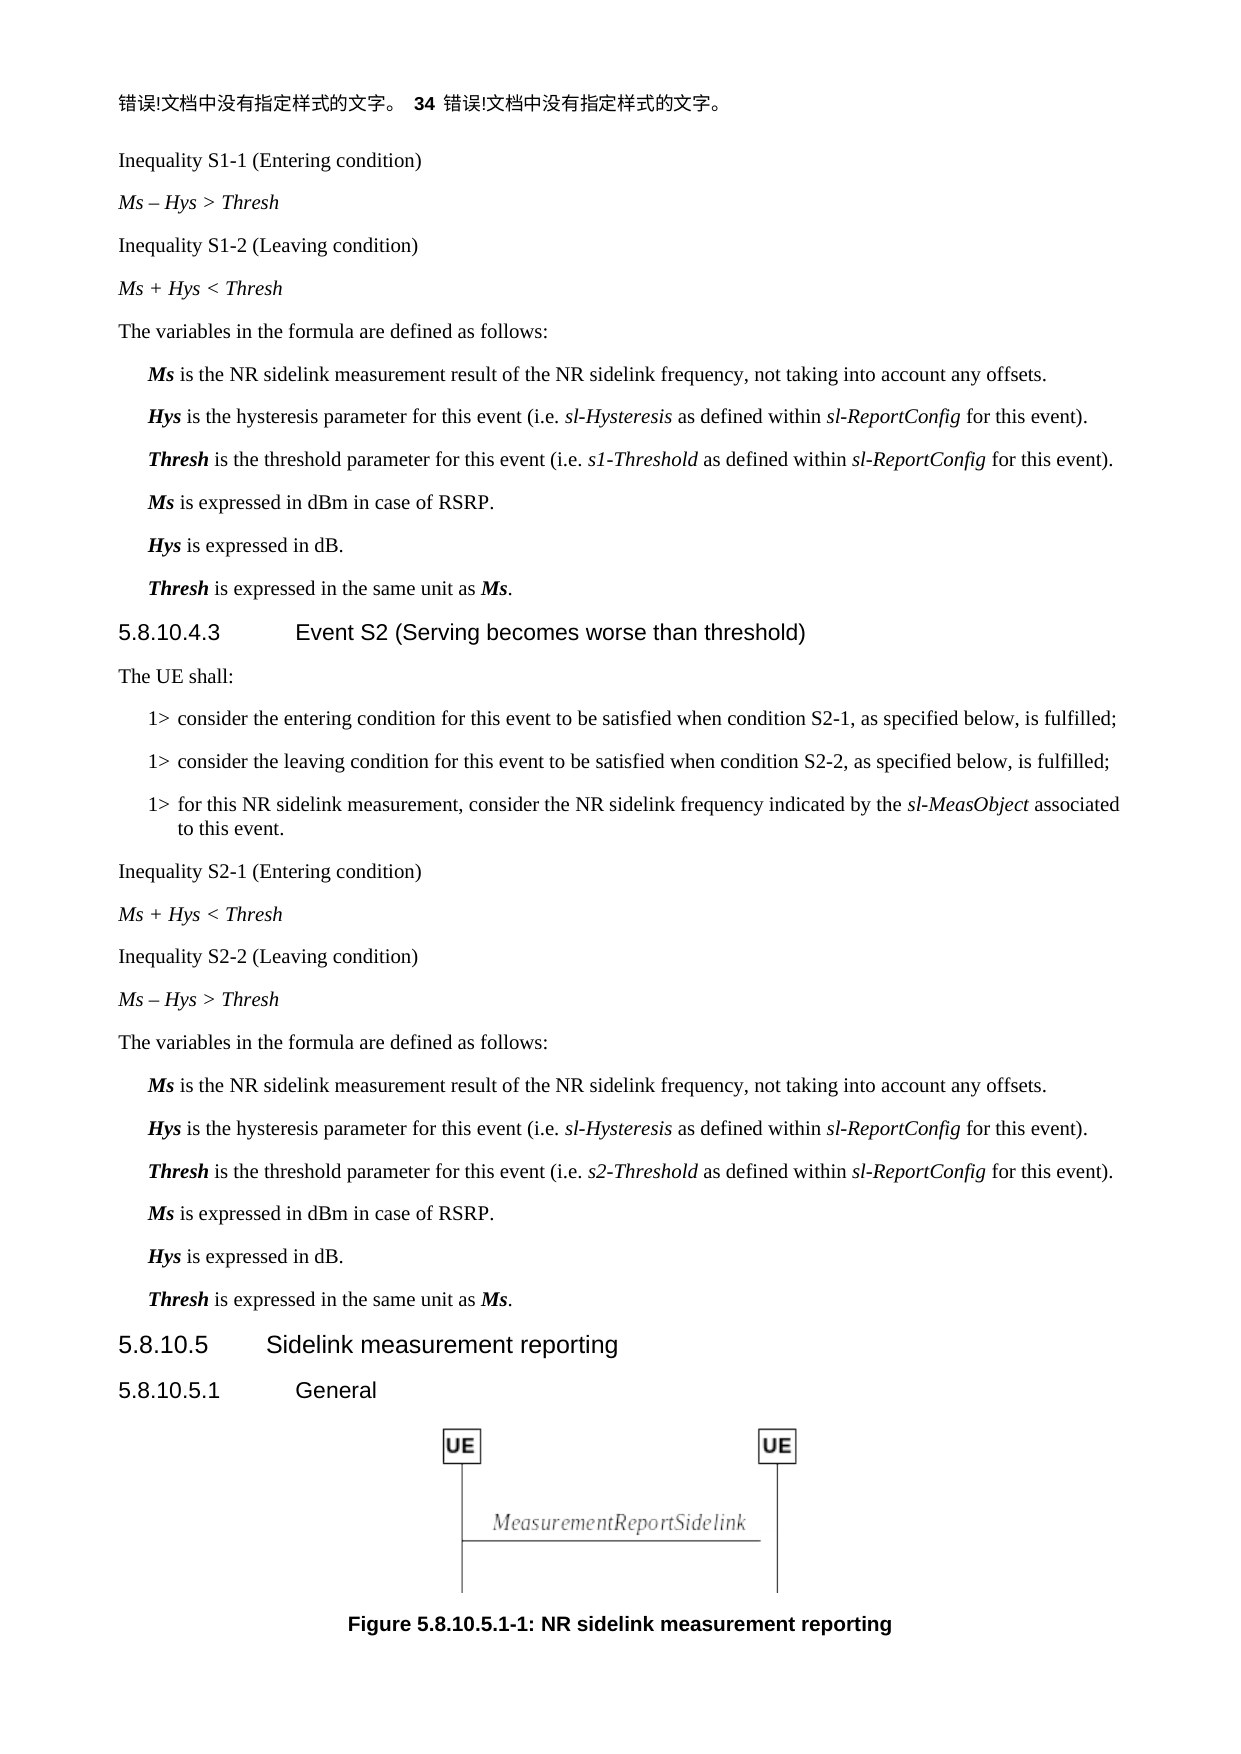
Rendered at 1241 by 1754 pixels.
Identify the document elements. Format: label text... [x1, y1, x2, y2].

text Inequality S1-2 (Leaving condition) [118, 233, 1122, 257]
text Figure 5.8.10.5.1-1: NR sidelink measurement reporting [118, 1611, 1122, 1635]
text The UE shall: [118, 663, 1122, 688]
text 1> consider the leaving condition for this event to be satisfied when condition S2-2, as specified below, is fulfilled; [148, 749, 1122, 773]
text Thresh is the threshold parameter for this event (i.e. s2-Threshold as defined within sl-ReportConfig for this event). [148, 1158, 1122, 1183]
text Ms is expressed in dBm in case of RSRP. [148, 490, 1122, 514]
subtitle 5.8.10.5.1 General [118, 1377, 1122, 1404]
text The variables in the formula are defined as follows: [118, 319, 1122, 343]
subtitle 5.8.10.4.3 Event S2 (Serving becomes worse than threshold) [118, 618, 1122, 645]
text Ms is expressed in dBm in case of RSRP. [148, 1201, 1122, 1225]
text Ms – Hys > Thresh [118, 987, 1122, 1011]
text Thresh is expressed in the same unit as Ms. [148, 1287, 1122, 1311]
text Ms is the NR sidelink measurement result of the NR sidelink frequency, not taking into account any offsets. [148, 362, 1122, 386]
text 1> for this NR sidelink measurement, consider the NR sidelink frequency indicated by the sl-MeasObject associated to this event. [148, 792, 1122, 840]
text 1> consider the entering condition for this event to be satisfied when condition S2-1, as specified below, is fulfilled; [148, 706, 1122, 730]
text Inequality S2-1 (Entering condition) [118, 859, 1122, 883]
subtitle 5.8.10.5 Sidelink measurement reporting [118, 1330, 1122, 1358]
text Inequality S2-2 (Leaving condition) [118, 944, 1122, 968]
text Ms + Hys < Thresh [118, 902, 1122, 926]
text Hys is the hysteresis parameter for this event (i.e. sl-Hysteresis as defined within sl-ReportConfig for this event). [148, 404, 1122, 428]
text Inequality S1-1 (Entering condition) [118, 147, 1122, 172]
text Thresh is expressed in the same unit as Ms. [148, 576, 1122, 600]
text Ms – Hys > Thresh [118, 190, 1122, 214]
text Ms + Hys < Thresh [118, 276, 1122, 300]
text Hys is the hysteresis parameter for this event (i.e. sl-Hysteresis as defined within sl-ReportConfig for this event). [148, 1116, 1122, 1140]
text Ms is the NR sidelink measurement result of the NR sidelink frequency, not taking into account any offsets. [148, 1073, 1122, 1097]
text The variables in the formula are defined as follows: [118, 1030, 1122, 1054]
text Hys is expressed in dB. [148, 1244, 1122, 1268]
text Hys is expressed in dB. [148, 533, 1122, 557]
text Thresh is the threshold parameter for this event (i.e. s1-Threshold as defined within sl-ReportConfig for this event). [148, 447, 1122, 471]
